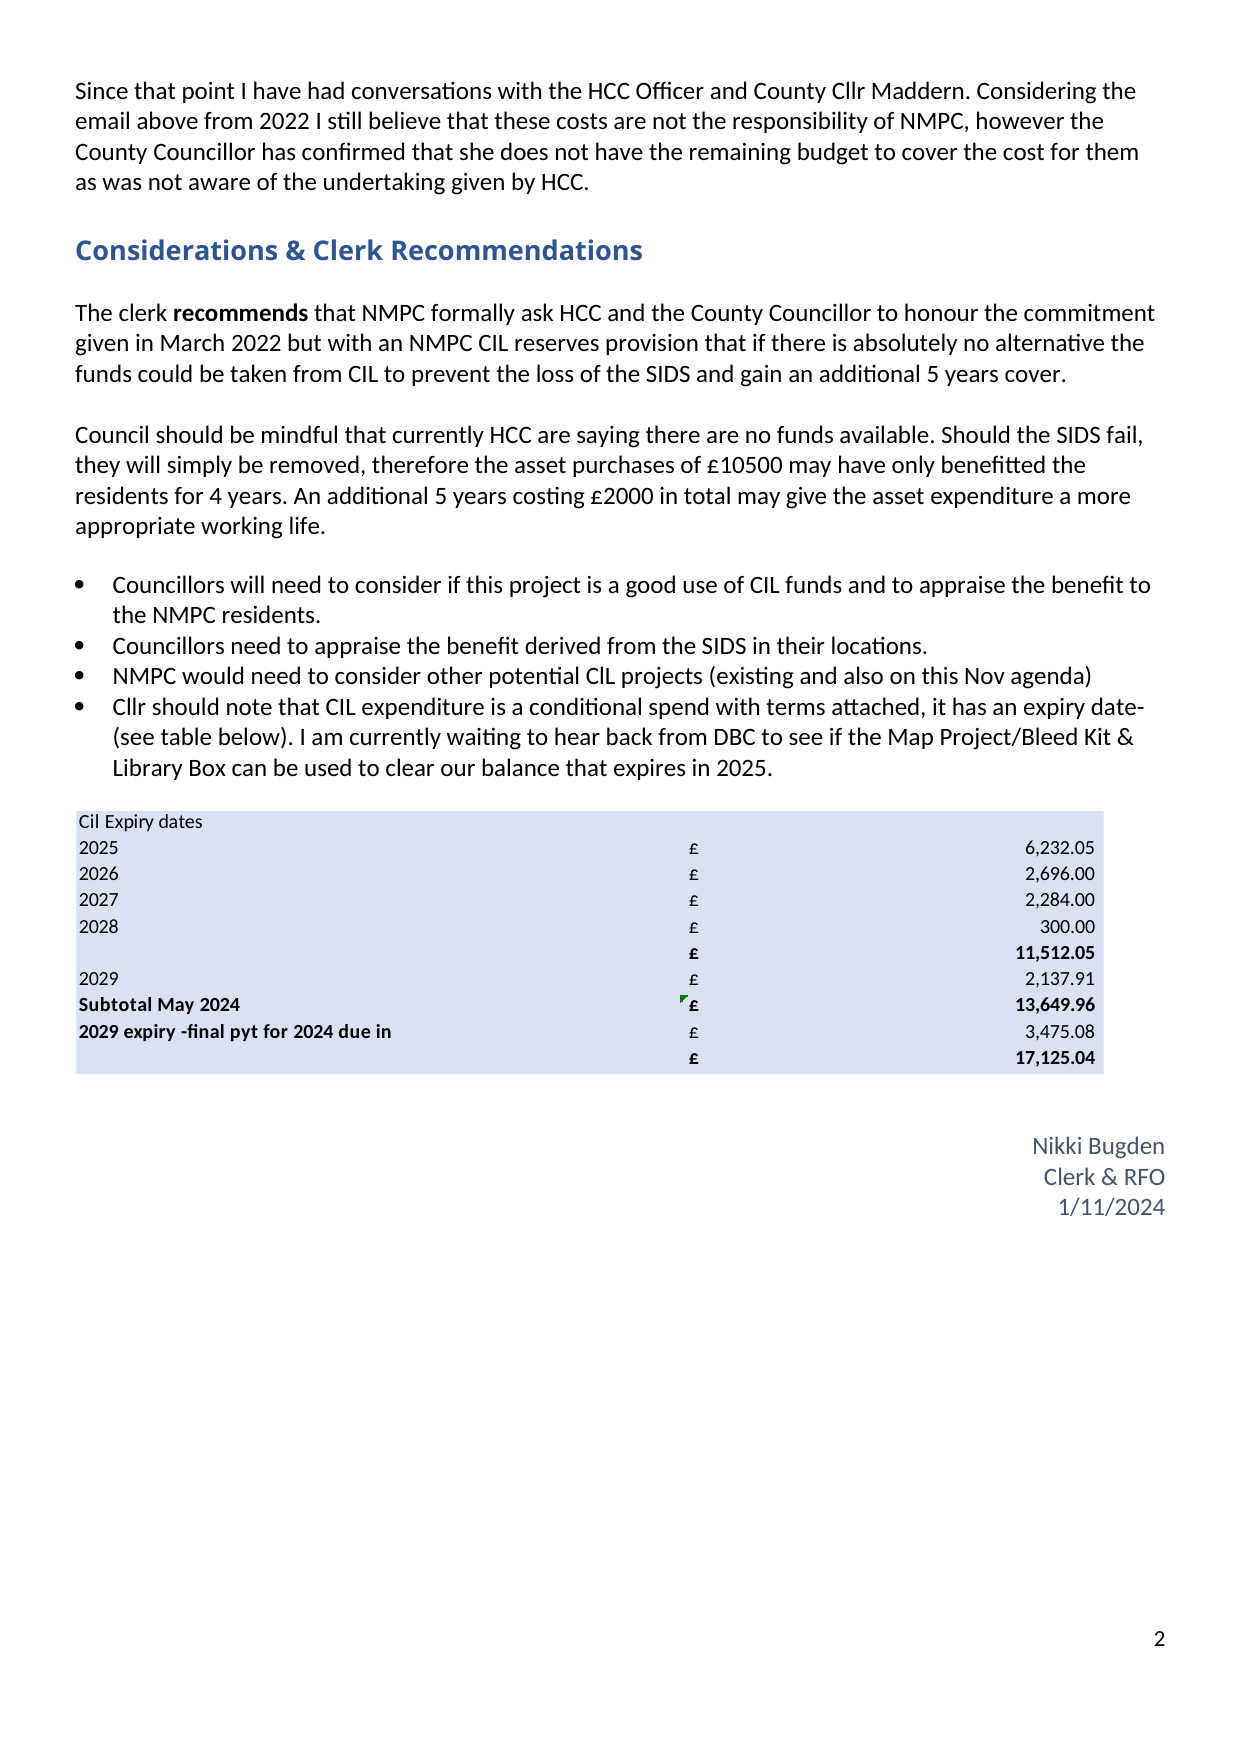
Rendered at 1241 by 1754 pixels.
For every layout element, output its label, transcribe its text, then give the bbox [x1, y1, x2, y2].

list Councillors will need to consider if this project is a good use of CIL funds and to appraise the benefit to the NMPC residents. [75, 569, 1165, 630]
text Since that point I have had conversations with the HCC Officer and County Cllr Maddern. Considering the email above from 2022 I still believe that these costs are not the responsibility of NMPC, however the County Councillor has confirmed that she does not have the remaining budget to cover the cost for them as was not aware of the undertaking given by HCC. [75, 75, 1165, 197]
text 1/11/2024 [150, 1191, 1165, 1222]
list Cllr should note that CIL expenditure is a conditional spend with terms attached, it has an expiry date-(see table below). I am currently waiting to hear back from DBC to see if the Map Project/Bleed Kit & Library Box can be used to clear our balance that expires in 2025. [75, 691, 1165, 782]
text Clerk & RFO [150, 1161, 1165, 1191]
text Nikki Bugden [75, 1130, 1165, 1161]
subtitle Considerations & Clerk Recommendations [75, 232, 1165, 269]
text The clerk recommends that NMPC formally ask HCC and the County Councillor to honour the commitment given in March 2022 but with an NMPC CIL reserves provision that if there is absolutely no alternative the funds could be taken from CIL to prevent the loss of the SIDS and gain an additional 5 years cover. [75, 297, 1165, 388]
text Council should be mindful that currently HCC are saying there are no funds available. Should the SIDS fail, they will simply be removed, therefore the asset purchases of £10500 may have only benefitted the residents for 4 years. An additional 5 years costing £2000 in total may give the asset expenditure a more appropriate working life. [75, 419, 1165, 541]
list NMPC would need to consider other potential ClL projects (existing and also on this Nov agenda) [75, 660, 1165, 691]
list Councillors need to appraise the benefit derived from the SIDS in their locations. [75, 630, 1165, 660]
